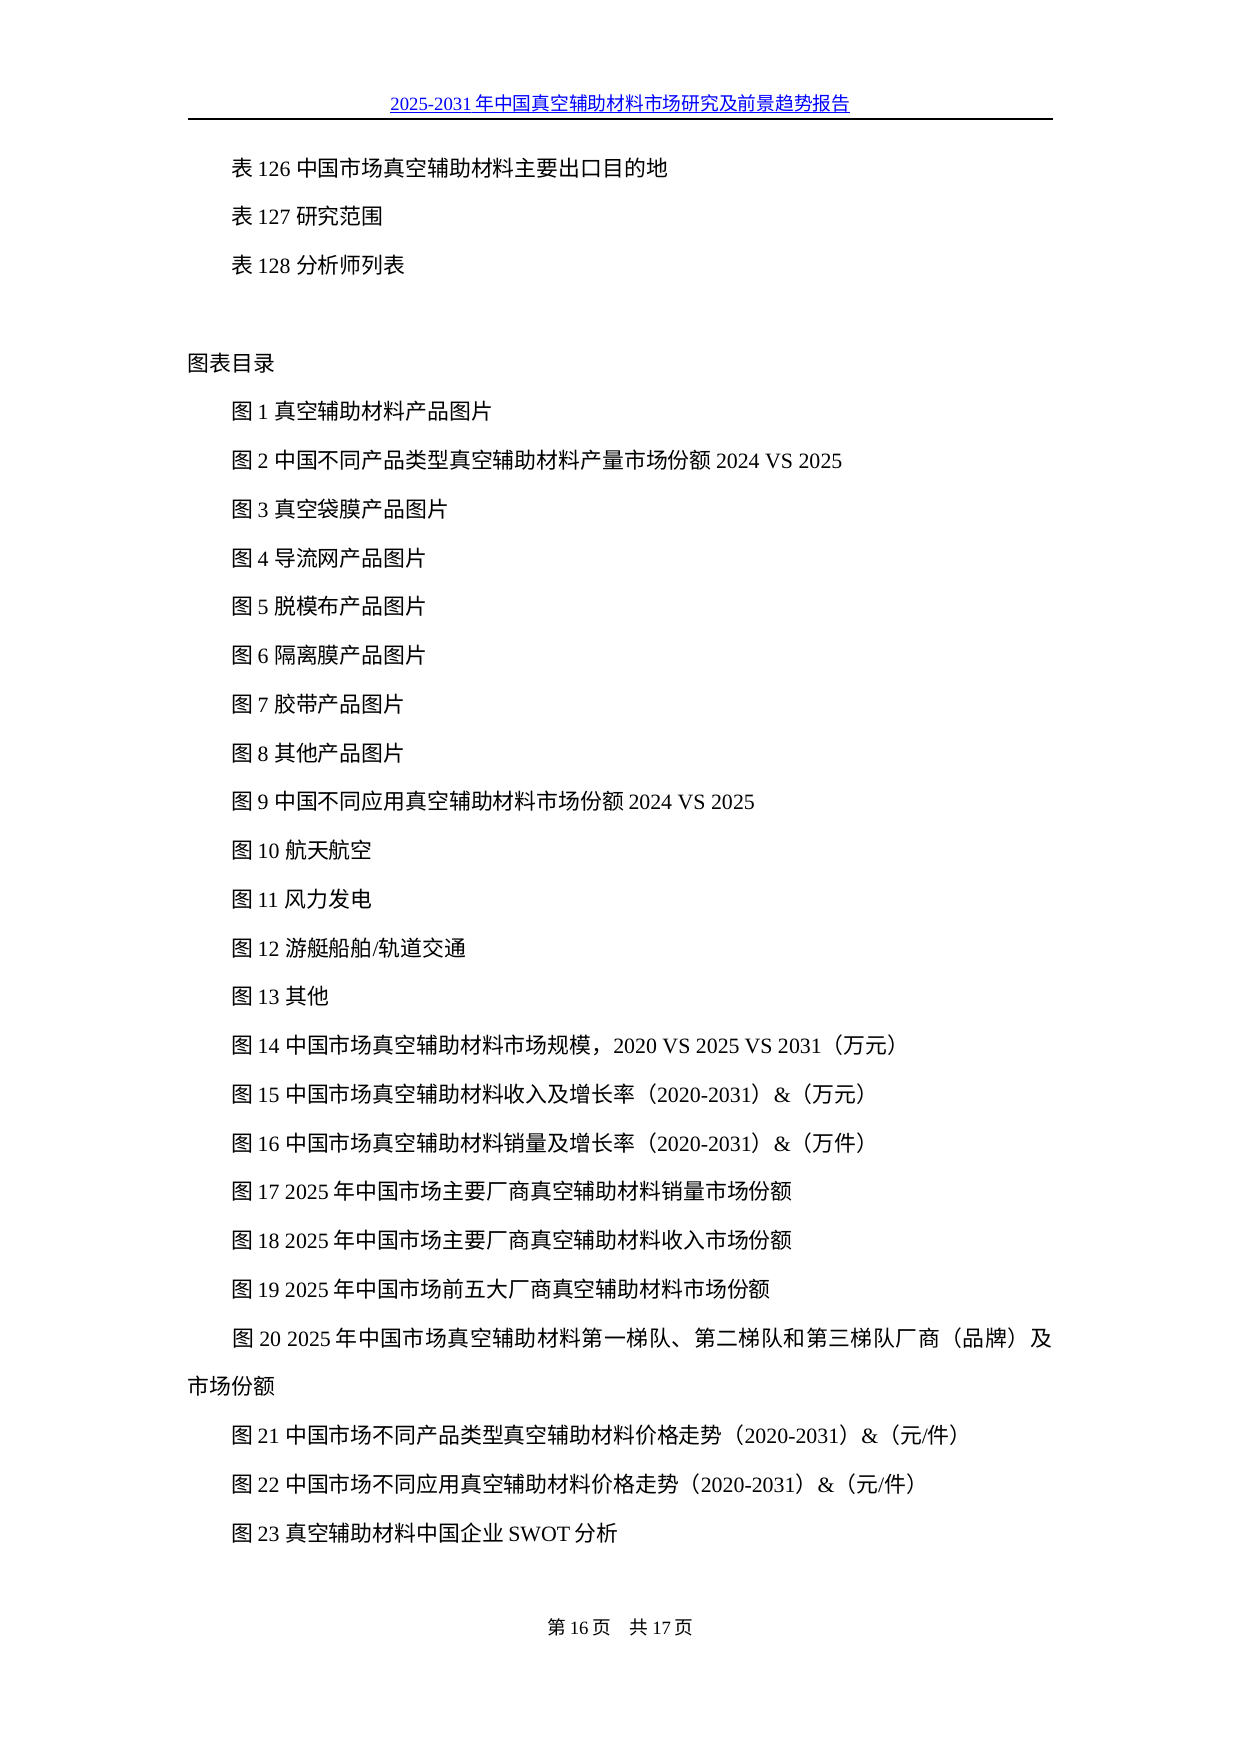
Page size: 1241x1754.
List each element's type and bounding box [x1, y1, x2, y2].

text [187, 150, 1053, 1548]
